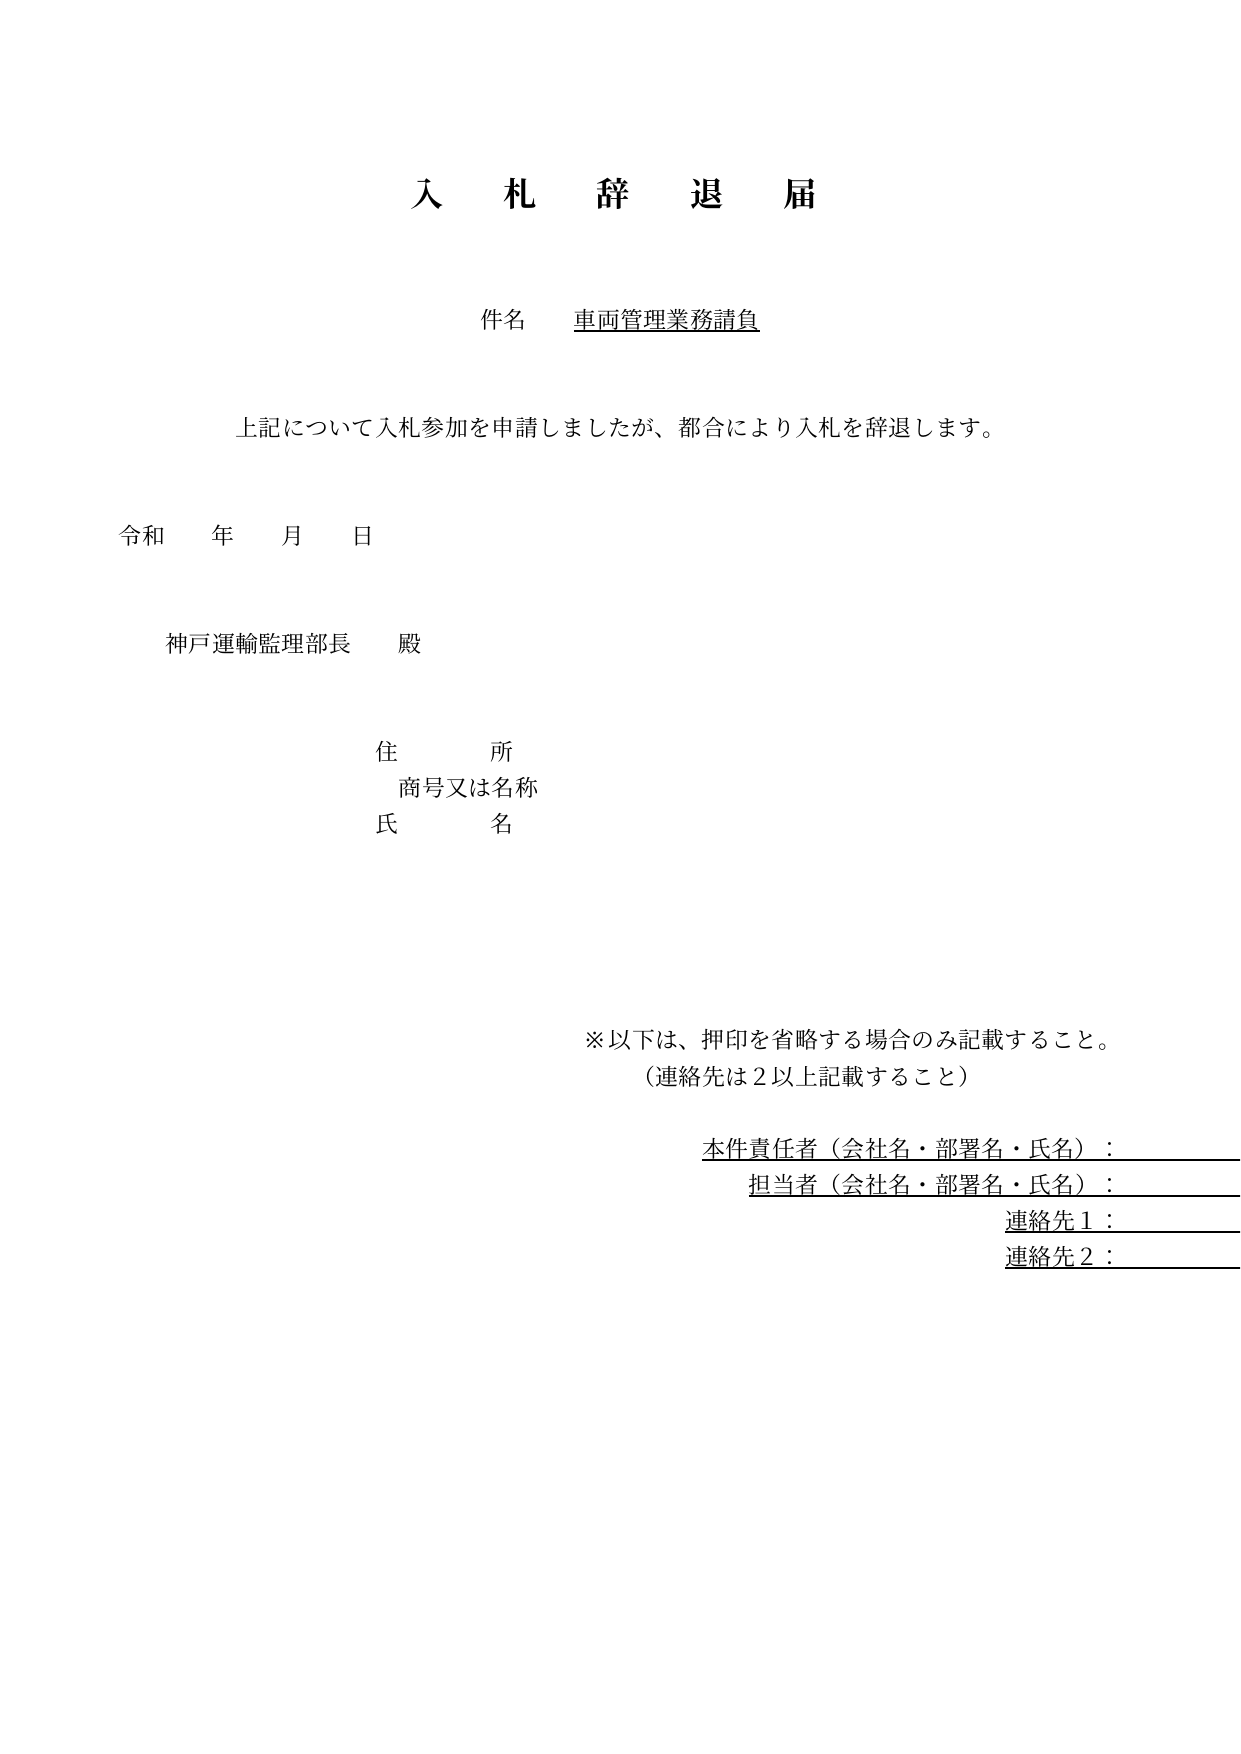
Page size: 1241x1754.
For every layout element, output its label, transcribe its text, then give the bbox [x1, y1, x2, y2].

text 連絡先２： [118, 1237, 1122, 1273]
text 神戸運輸監理部長 殿 [118, 625, 1122, 661]
text ※以下は、押印を省略する場合のみ記載すること。 [118, 1021, 1122, 1057]
text 担当者（会社名・部署名・氏名）： [118, 1165, 1122, 1201]
text 入 札 辞 退 届 [118, 156, 1122, 228]
text 住所 [118, 733, 1122, 769]
text 連絡先１： [118, 1201, 1122, 1237]
text （連絡先は２以上記載すること） [118, 1057, 1028, 1093]
text 上記について入札参加を申請しましたが、都合により入札を辞退します。 [118, 408, 1122, 444]
text 本件責任者（会社名・部署名・氏名）： [118, 1129, 1122, 1165]
text 令和 年 月 日 [118, 517, 1122, 553]
text 商号又は名称 [118, 769, 1122, 805]
text 氏名 [118, 805, 1122, 841]
text 件名 車両管理業務請負 [118, 300, 1122, 336]
